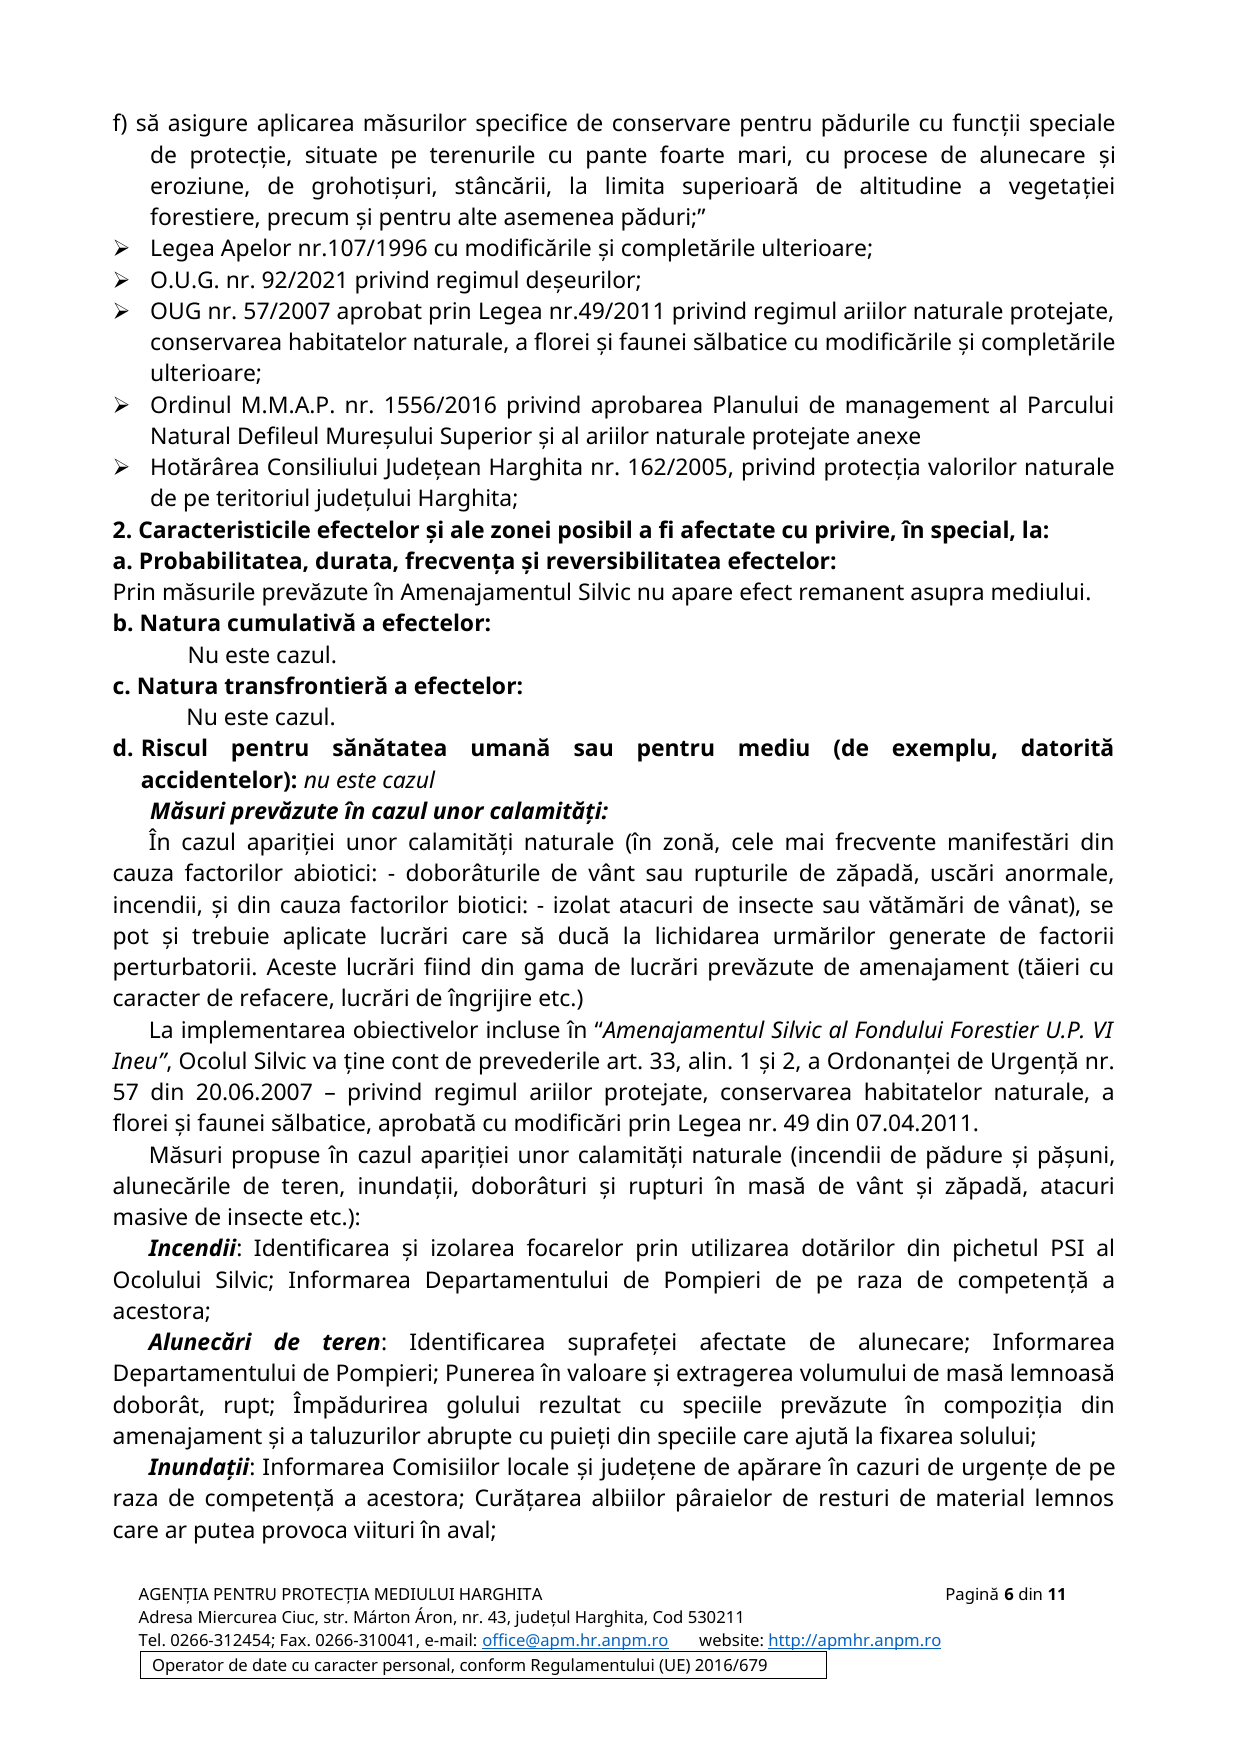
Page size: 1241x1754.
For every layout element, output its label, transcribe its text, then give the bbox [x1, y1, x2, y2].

text f) să asigure aplicarea măsurilor specifice de conservare pentru pădurile cu funcţii speciale de protecţie, situate pe terenurile cu pante foarte mari, cu procese de alunecare şi eroziune, de grohotişuri, stâncării, la limita superioară de altitudine a vegetaţiei forestiere, precum şi pentru alte asemenea păduri;” [112, 107, 1116, 232]
text 2. Caracteristicile efectelor şi ale zonei posibil a fi afectate cu privire, în special, la: [112, 514, 1116, 545]
list Legea Apelor nr.107/1996 cu modificările şi completările ulterioare; [112, 232, 1116, 264]
list Hotărârea Consiliului Judeţean Harghita nr. 162/2005, privind protecţia valorilor naturale de pe teritoriul judeţului Harghita; [112, 451, 1116, 514]
text Măsuri propuse în cazul apariţiei unor calamităţi naturale (incendii de pădure şi păşuni, alunecările de teren, inundaţii, doborâturi şi rupturi în masă de vânt şi zăpadă, atacuri masive de insecte etc.): [112, 1139, 1116, 1232]
list Ordinul M.M.A.P. nr. 1556/2016 privind aprobarea Planului de management al Parcului Natural Defileul Mureşului Superior şi al ariilor naturale protejate anexe [112, 389, 1116, 451]
list OUG nr. 57/2007 aprobat prin Legea nr.49/2011 privind regimul ariilor naturale protejate, conservarea habitatelor naturale, a florei şi faunei sălbatice cu modificările şi completările ulterioare; [112, 295, 1116, 389]
text Prin măsurile prevăzute în Amenajamentul Silvic nu apare efect remanent asupra mediului. [112, 576, 1116, 607]
text La implementarea obiectivelor incluse în “Amenajamentul Silvic al Fondului Forestier U.P. VI Ineu”, Ocolul Silvic va ţine cont de prevederile art. 33, alin. 1 şi Ordonanţei de Urgenţă nr. 57 din 20.06.2007 – privind regimul ariilor protejate, conservarea habitatelor naturale, a florei şi faunei sălbatice, aprobată cu modificări prin Legea nr. 49 din 07.04.2011. [112, 1014, 1116, 1139]
text a. Probabilitatea, durata, frecvenţa şi reversibilitatea efectelor: [112, 545, 1116, 576]
text Măsuri prevăzute în cazul unor calamităţi: [150, 795, 1116, 826]
list O.U.G. nr. 92/2021 privind regimul deşeurilor; [112, 264, 1116, 295]
text b. Natura cumulativă a efectelor: [112, 607, 1116, 639]
list Riscul pentru sănătatea umană sau pentru mediu (de exemplu, datorită accidentelor): nu este cazul [112, 732, 1116, 795]
text Nu este cazul. [112, 639, 1116, 670]
text Alunecări de teren: Identificarea suprafeţei afectate de alunecare; Informarea Departamentului de Pompieri; Punerea în valoare şi extragerea volumului de masă lemnoasă doborât, rupt; Împădurirea golului rezultat cu speciile prevăzute în compoziţia din amenajament şi a taluzurilor abrupte cu puieţi din speciile care ajută la fixarea solului; [112, 1326, 1116, 1451]
text Inundaţii: Informarea Comisiilor locale şi judeţene de apărare în cazuri de urgenţe de pe raza de competenţă a acestora; Curăţarea albiilor pâraielor de resturi de material lemnos care ar putea provoca viituri în aval; [112, 1451, 1116, 1545]
text Incendii: Identificarea şi izolarea focarelor prin utilizarea dotărilor din pichetul PSI al Ocolului Silvic; Informarea Departamentului de Pompieri de pe raza de competenţă a acestora; [112, 1232, 1116, 1326]
text În cazul apariţiei unor calamităţi naturale (în zonă, cele mai frecvente manifestări din cauza factorilor abiotici: - doborâturile de vânt sau rupturile de zăpadă, uscări anormale, incendii, şi din cauza factorilor biotici: - izolat atacuri de insecte sau vătămări de vânat), se pot şi trebuie aplicate lucrări care să ducă la lichidarea urmărilor generate de factorii perturbatorii. Aceste lucrări fiind din gama de lucrări prevăzute de amenajament (tăieri cu caracter de refacere, lucrări de îngrijire etc.) [112, 826, 1116, 1014]
text Nu este cazul. [112, 701, 1116, 732]
text c. Natura transfrontieră a efectelor: [112, 670, 1116, 701]
